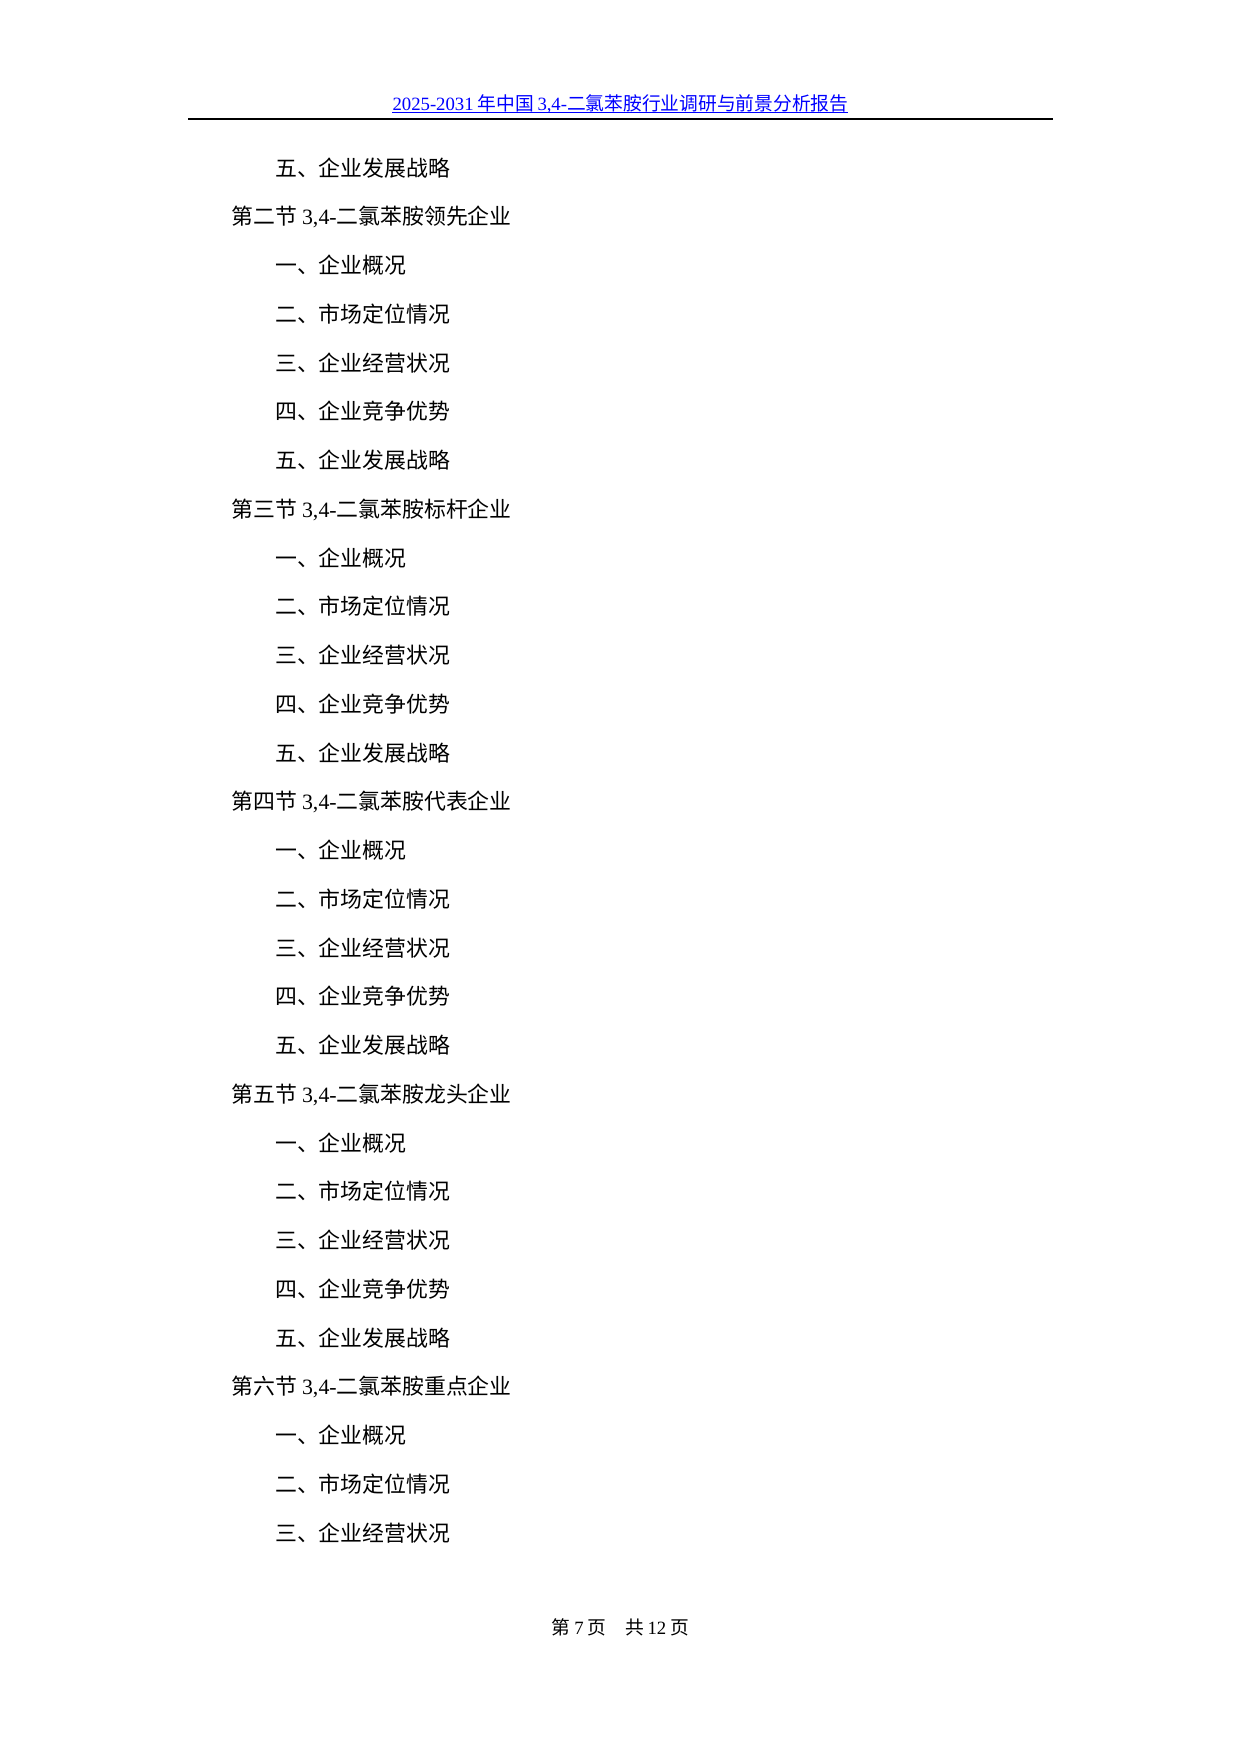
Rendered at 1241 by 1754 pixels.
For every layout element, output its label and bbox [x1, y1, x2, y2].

text [187, 150, 1053, 1548]
